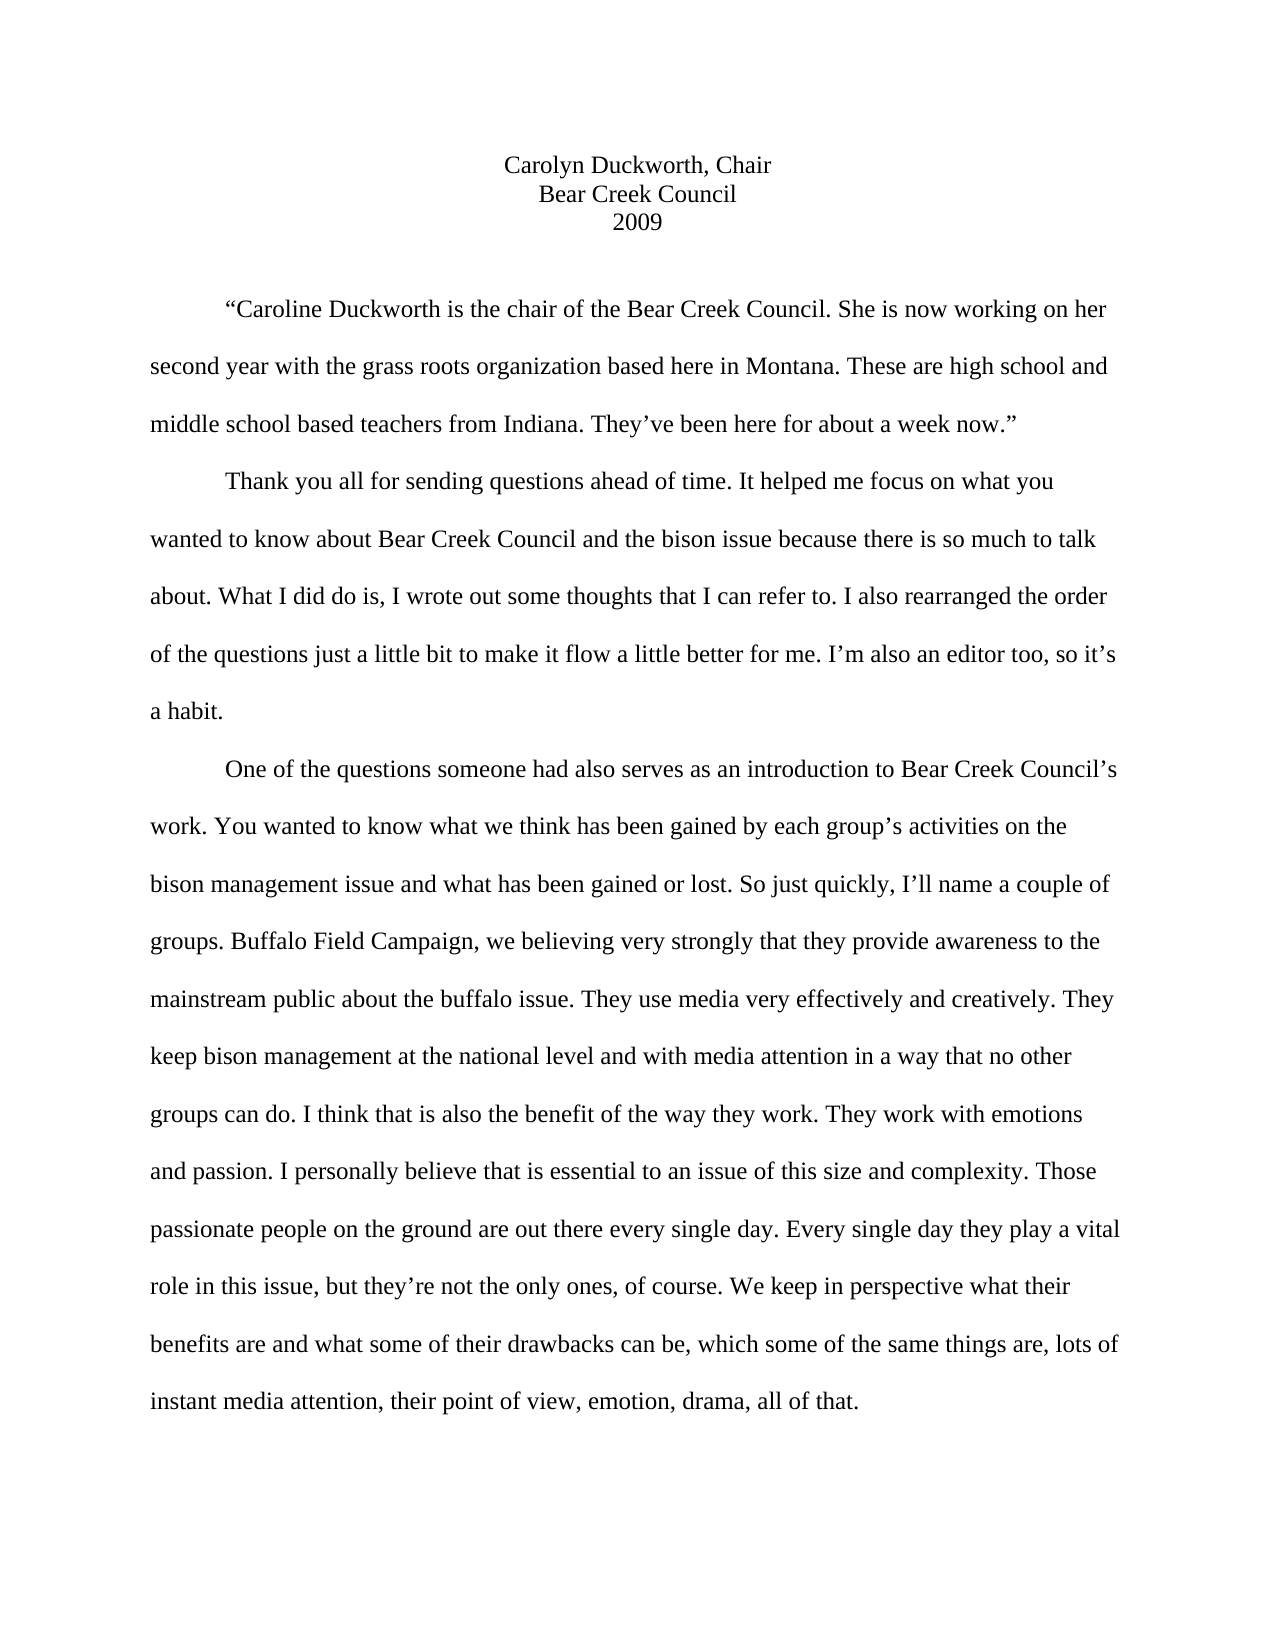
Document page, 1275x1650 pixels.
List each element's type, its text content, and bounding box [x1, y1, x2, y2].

text Bear Creek Council [150, 179, 1125, 207]
text Carolyn Duckworth, Chair [150, 150, 1125, 179]
text Thank you all for sending questions ahead of time. It helped me focus on what you wanted to know about Bear Creek Council and the bison issue because there is so much to talk about. What I did do is, I wrote out some thoughts that I can refer to. I also rearranged the order of the questions just a little bit to make it flow a little better for me. I’m also an editor too, so it’s a habit. [150, 466, 1125, 725]
text 2009 [150, 207, 1125, 236]
text “Caroline Duckworth is the chair of the Bear Creek Council. She is now working on her second year with the grass roots organization based here in . These are high school and middle school based teachers from . They’ve been here for about a week now.” [150, 294, 1125, 437]
text One of the questions someone had also serves as an introduction to Bear Creek Council’s work. You wanted to know what we think has been gained by each group’s activities on the bison management issue and what has been gained or lost. So just quickly, I’ll name a couple of groups. Buffalo Field Campaign, we believing very strongly that they provide awareness to the mainstream public about the buffalo issue. They use media very effectively and creatively. They keep bison management at the national level and with media attention in a way that no other groups can do. I think that is also the benefit of the way they work. They work with emotions and passion. I personally believe that is essential to an issue of this size and complexity. Those passionate people on the ground are out there every single day. Every single day they play a vital role in this issue, but they’re not the only ones, of course. We keep in perspective what their benefits are and what some of their drawbacks can be, which some of the same things are, lots of instant media attention, their point of view, emotion, drama, all of that. [150, 754, 1125, 1415]
